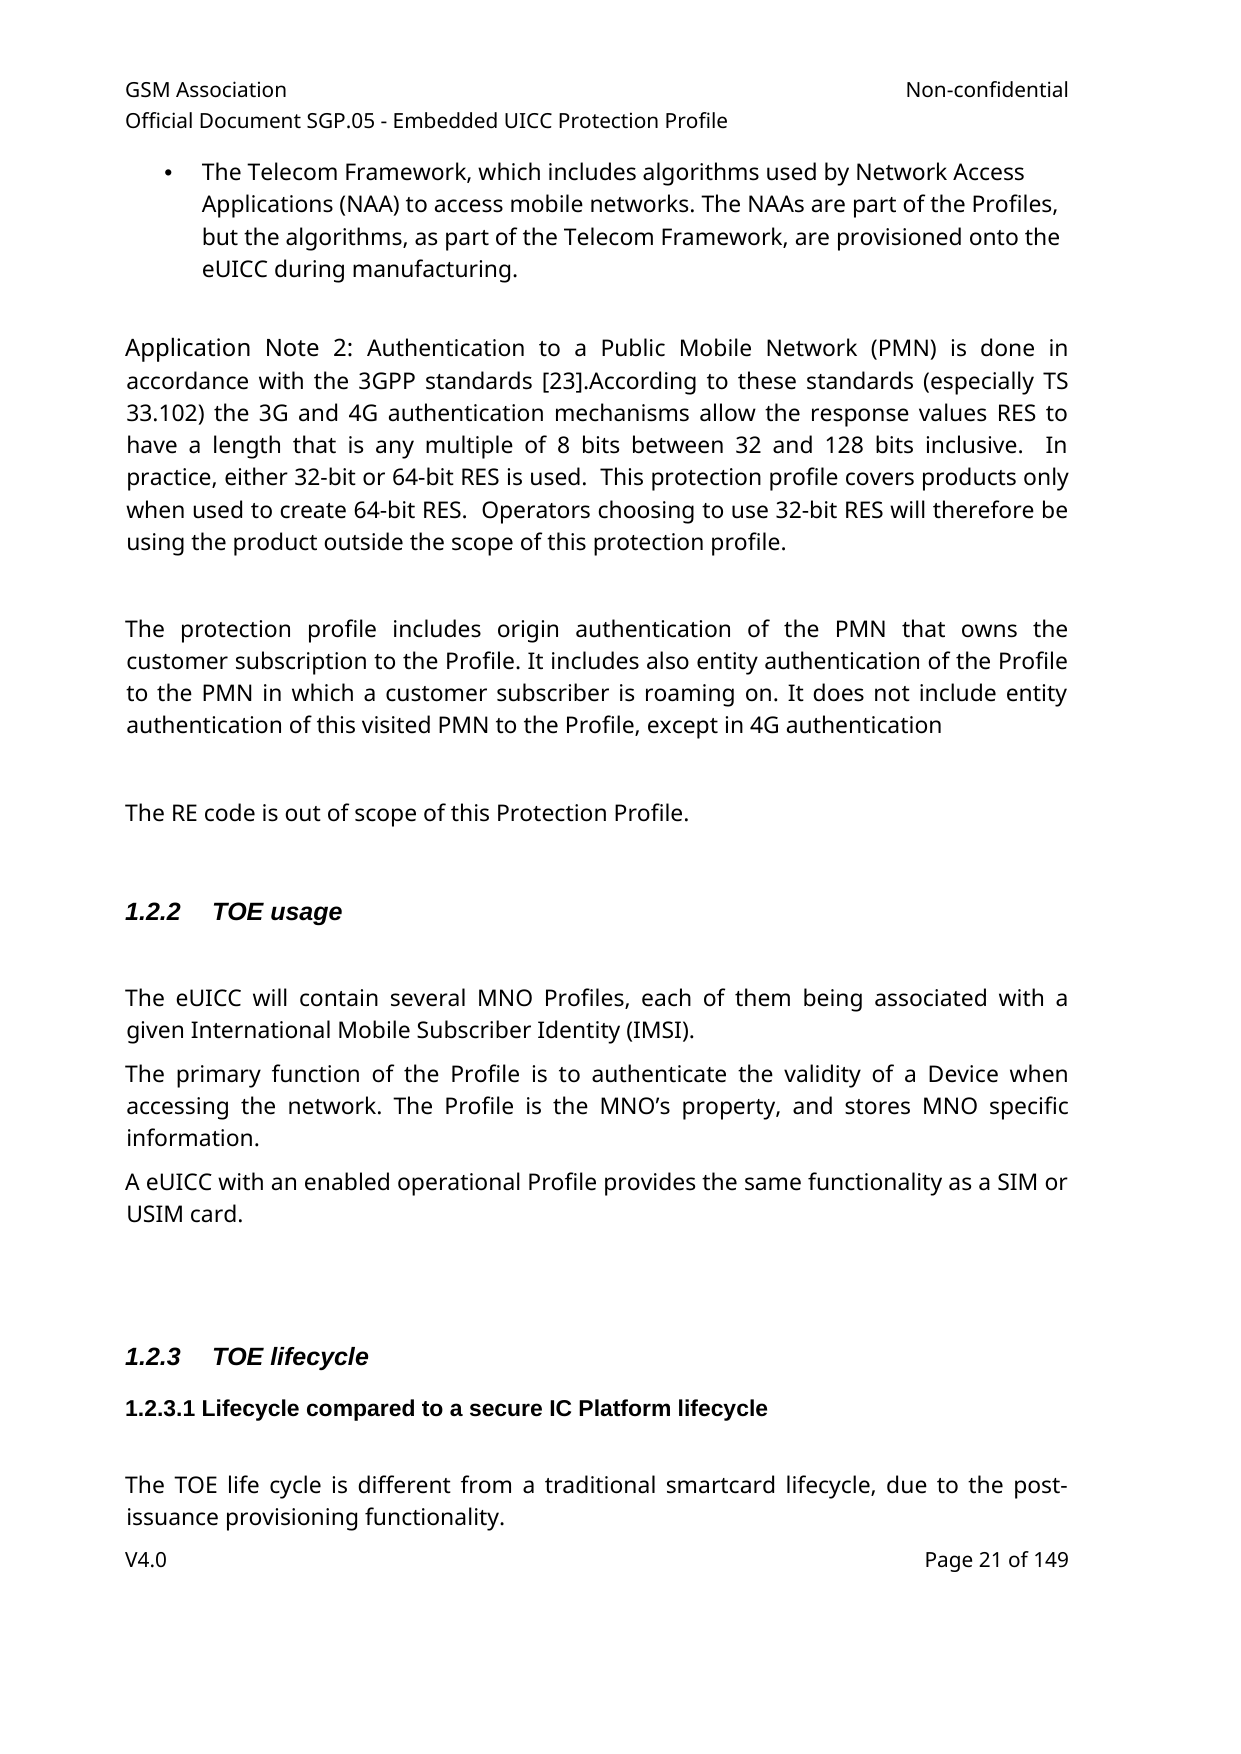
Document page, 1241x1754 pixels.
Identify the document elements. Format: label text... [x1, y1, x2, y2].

text The RE code is out of scope of this Protection Profile. [125, 797, 1069, 828]
list The Telecom Framework, which includes algorithms used by Network Access Applications (NAA) to access mobile networks. The NAAs are part of the Profiles, but the algorithms, as part of the Telecom Framework, are provisioned onto the eUICC during manufacturing. [164, 156, 1069, 284]
text A eUICC with an enabled operational Profile provides the same functionality as a SIM or USIM card. [125, 1166, 1069, 1230]
subtitle 1.2.2 TOE usage [125, 897, 1069, 926]
text The protection profile includes origin authentication of the PMN that owns the customer subscription to the Profile. It includes also entity authentication of the Profile to the PMN in which a customer subscriber is roaming on. It does not include entity authentication of this visited PMN to the Profile, except in 4G authentication [125, 613, 1069, 741]
subtitle 1.2.3.1 Lifecycle compared to a secure IC Platform lifecycle [125, 1395, 1069, 1421]
text Application Note 2: Authentication to a Public Mobile Network (PMN) is done in accordance with the 3GPP standards [23].According to these standards (especially TS 33.102) the 3G and 4G authentication mechanisms allow the response values RES to have a length that is any multiple of 8 bits between 32 and 128 bits inclusive. In practice, either 32-bit or 64-bit RES is used. This protection profile covers products only when used to create 64-bit RES. Operators choosing to use 32-bit RES will therefore be using the product outside the scope of this protection profile. [125, 331, 1069, 557]
text The TOE life cycle is different from a traditional smartcard lifecycle, due to the post-issuance provisioning functionality. [125, 1469, 1069, 1532]
text The primary function of the Profile is to authenticate the validity of a Device when accessing the network. The Profile is the MNO’s property, and stores MNO specific information. [125, 1058, 1069, 1154]
text The eUICC will contain several MNO Profiles, each of them being associated with a given International Mobile Subscriber Identity (IMSI). [125, 982, 1069, 1046]
subtitle 1.2.3 TOE lifecycle [125, 1342, 1069, 1371]
